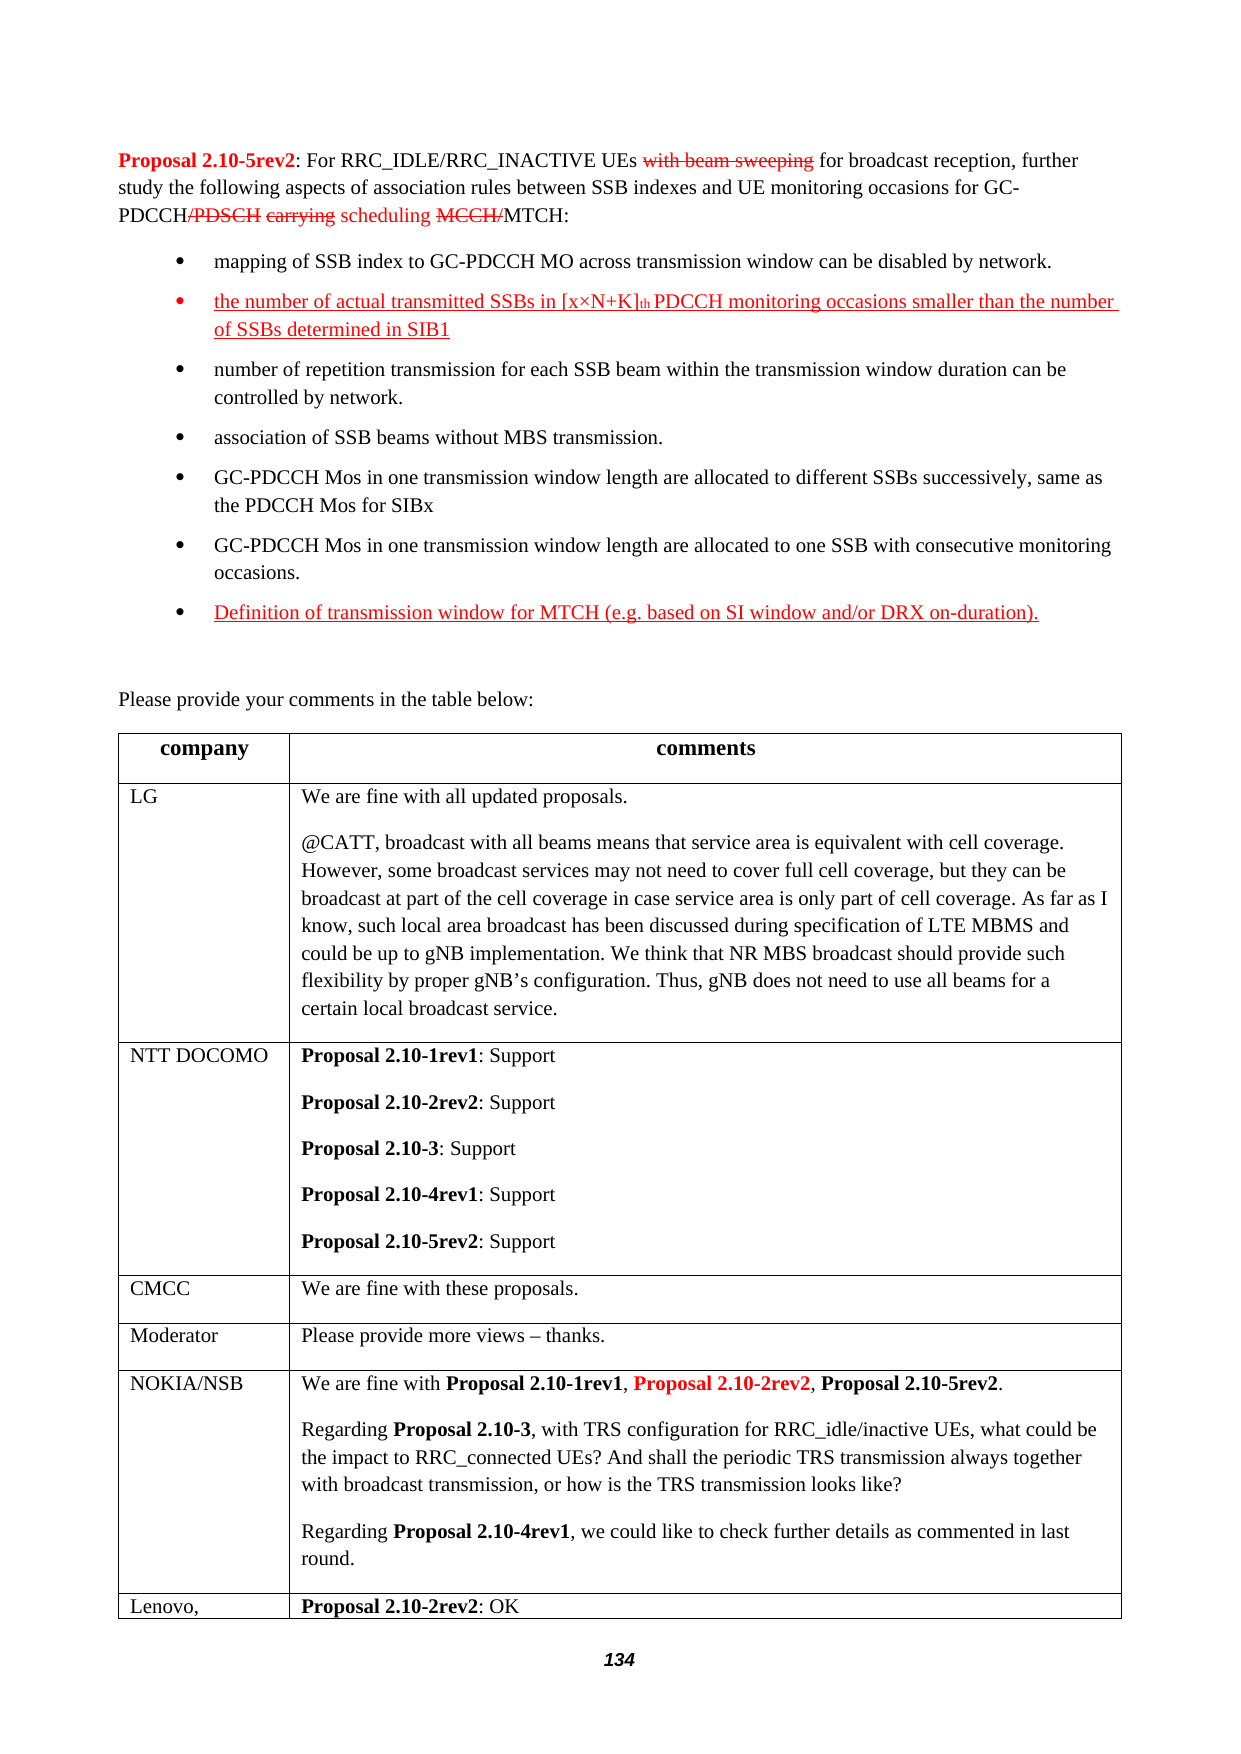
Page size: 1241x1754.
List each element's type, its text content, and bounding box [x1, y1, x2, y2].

table_header company [119, 734, 289, 783]
list GC-PDCCH Mos in one transmission window length are allocated to one SSB with consecutive monitoring occasions. [176, 533, 1122, 584]
table_cell Proposal 2.10-1rev1: Support Proposal 2.10-2rev2: Support Proposal 2.10-3: Support Proposal 2.10-4rev1: Support Proposal 2.10-5rev2: Support [290, 1043, 1121, 1275]
table_cell Moderator [119, 1324, 289, 1370]
list Definition of transmission window for MTCH (e.g. based on SI window and/or DRX on-duration). [176, 600, 1122, 624]
text Please provide your comments in the table below: [118, 687, 1122, 711]
list association of SSB beams without MBS transmission. [176, 425, 1122, 449]
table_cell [290, 1594, 1121, 1618]
list number of repetition transmission for each SSB beam within the transmission window duration can be controlled by network. [176, 357, 1122, 409]
table_cell CMCC [119, 1276, 289, 1322]
table_cell NOKIA/NSB [119, 1371, 289, 1593]
table_cell We are fine with Proposal 2.10-1rev1, Proposal 2.10-2rev2, Proposal 2.10-5rev2. Regarding Proposal 2.10-3, with TRS configuration for RRC_idle/inactive UEs, what could be the impact to RRC_connected UEs? And shall the periodic TRS transmission always together with broadcast transmission, or how is the TRS transmission looks like? Regarding Proposal 2.10-4rev1, we could like to check further details as commented in last round. [290, 1371, 1121, 1593]
table_cell NTT DOCOMO [119, 1043, 289, 1275]
table_header comments [290, 734, 1121, 783]
list GC-PDCCH Mos in one transmission window length are allocated to different SSBs successively, same as the PDCCH Mos for SIBx [176, 465, 1122, 517]
table_cell LG [119, 784, 289, 1042]
table_cell Please provide more views – thanks. [290, 1324, 1121, 1370]
text Proposal 2.10-5rev2: For RRC_IDLE/RRC_INACTIVE UEs with beam sweeping for broadcast reception, further study the following aspects of association rules between SSB indexes and UE monitoring occasions for GC-PDCCH/PDSCH carrying scheduling MCCH/MTCH: [118, 148, 1122, 227]
list the number of actual transmitted SSBs in [x×N+K]th PDCCH monitoring occasions smaller than the number of SSBs determined in SIB1 [176, 289, 1122, 341]
table_cell We are fine with all updated proposals. @CATT, broadcast with all beams means that service area is equivalent with cell coverage. However, some broadcast services may not need to cover full cell coverage, but they can be broadcast at part of the cell coverage in case service area is only part of cell coverage. As far as I know, such local area broadcast has been discussed during specification of LTE MBMS and could be up to gNB implementation. We think that NR MBS broadcast should provide such flexibility by proper gNB’s configuration. Thus, gNB does not need to use all beams for a certain local broadcast service. [290, 784, 1121, 1042]
table_cell We are fine with these proposals. [290, 1276, 1121, 1322]
list mapping of SSB index to GC-PDCCH MO across transmission window can be disabled by network. [176, 249, 1122, 273]
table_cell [119, 1594, 289, 1618]
